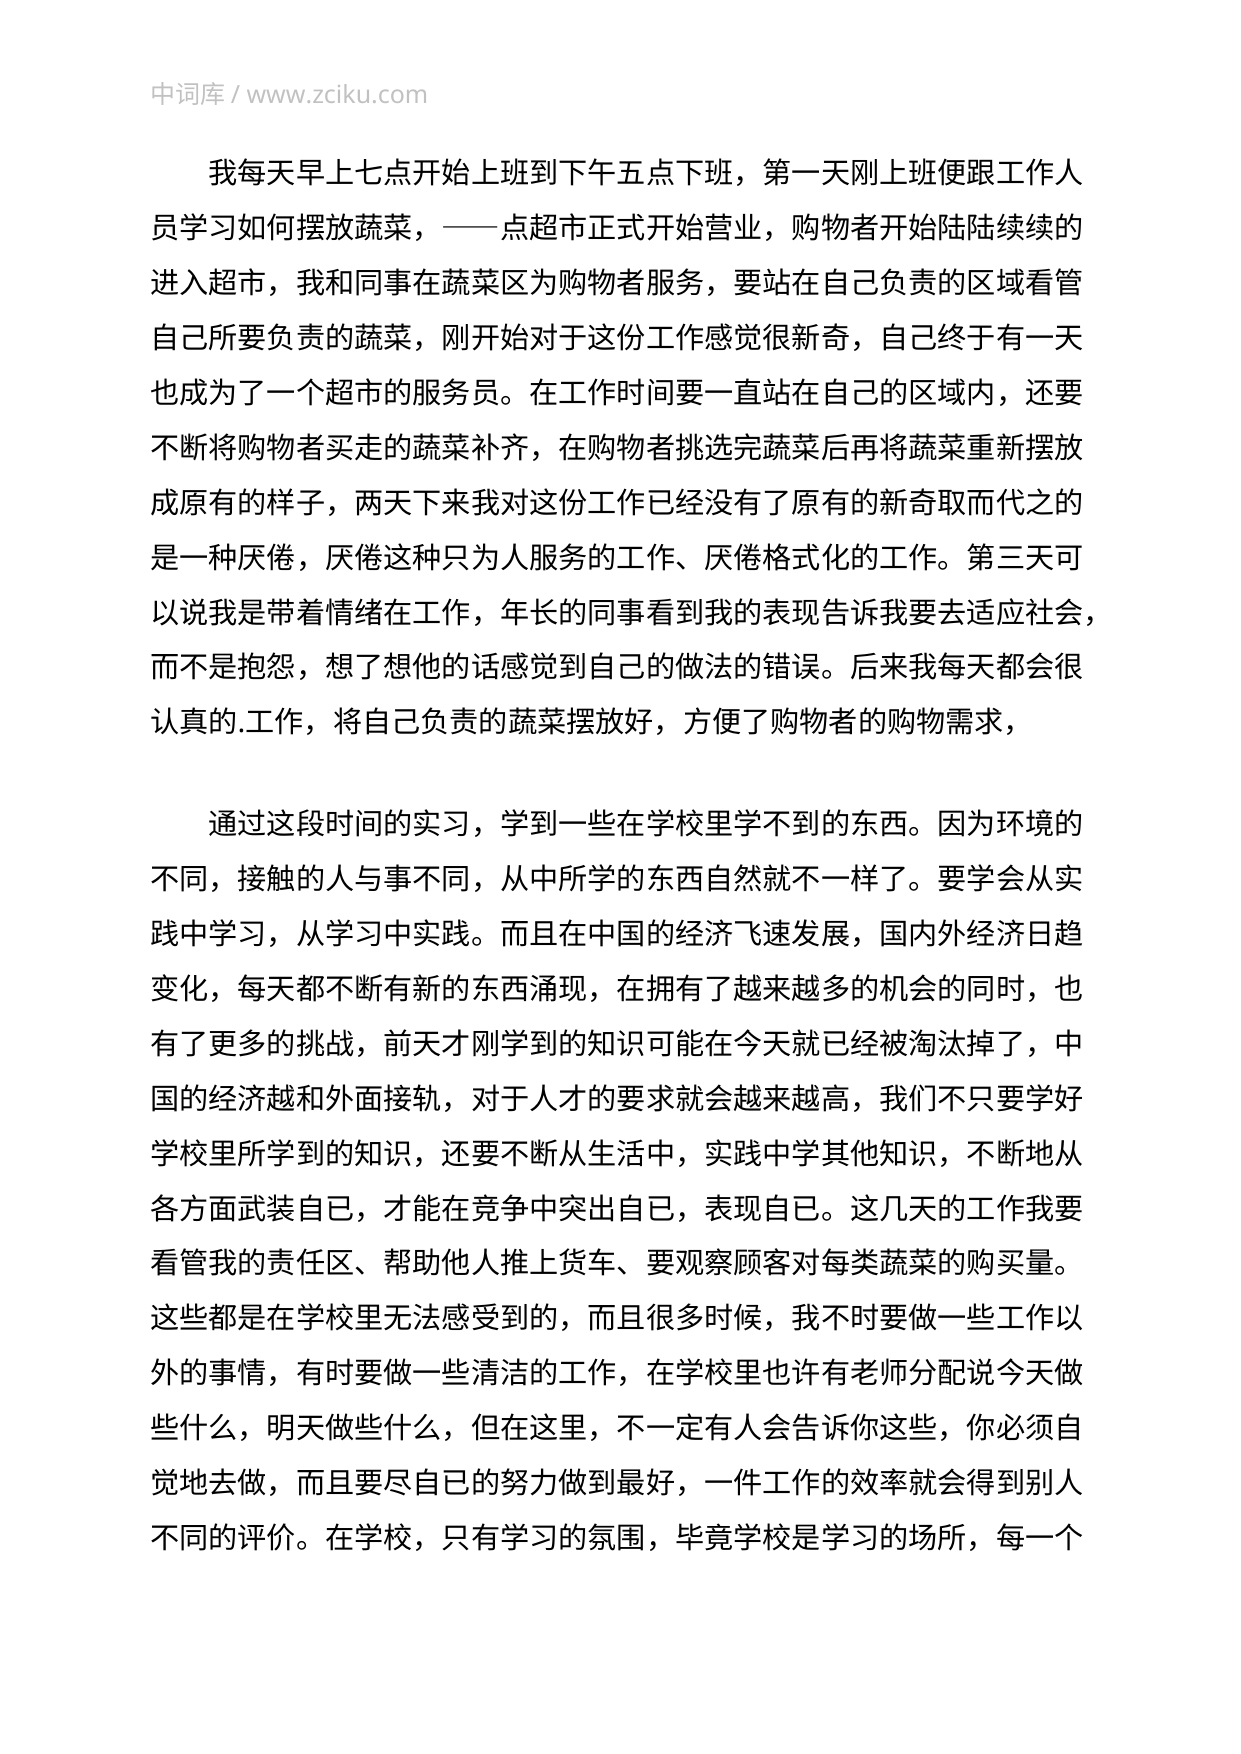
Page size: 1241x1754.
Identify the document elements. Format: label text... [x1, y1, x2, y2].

text 我每天早上七点开始上班到下午五点下班，第一天刚上班便跟工作人员学习如何摆放蔬菜，——点超市正式开始营业，购物者开始陆陆续续的进入超市，我和同事在蔬菜区为购物者服务，要站在自己负责的区域看管自己所要负责的蔬菜，刚开始对于这份工作感觉很新奇，自己终于有一天也成为了一个超市的服务员。在工作时间要一直站在自己的区域内，还要不断将购物者买走的蔬菜补齐，在购物者挑选完蔬菜后再将蔬菜重新摆放成原有的样子，两天下来我对这份工作已经没有了原有的新奇取而代之的是一种厌倦，厌倦这种只为人服务的工作、厌倦格式化的工作。第三天可以说我是带着情绪在工作，年长的同事看到我的表现告诉我要去适应社会，而不是抱怨，想了想他的话感觉到自己的做法的错误。后来我每天都会很认真的.工作，将自己负责的蔬菜摆放好，方便了购物者的购物需求， [150, 150, 1090, 741]
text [150, 801, 1090, 1557]
